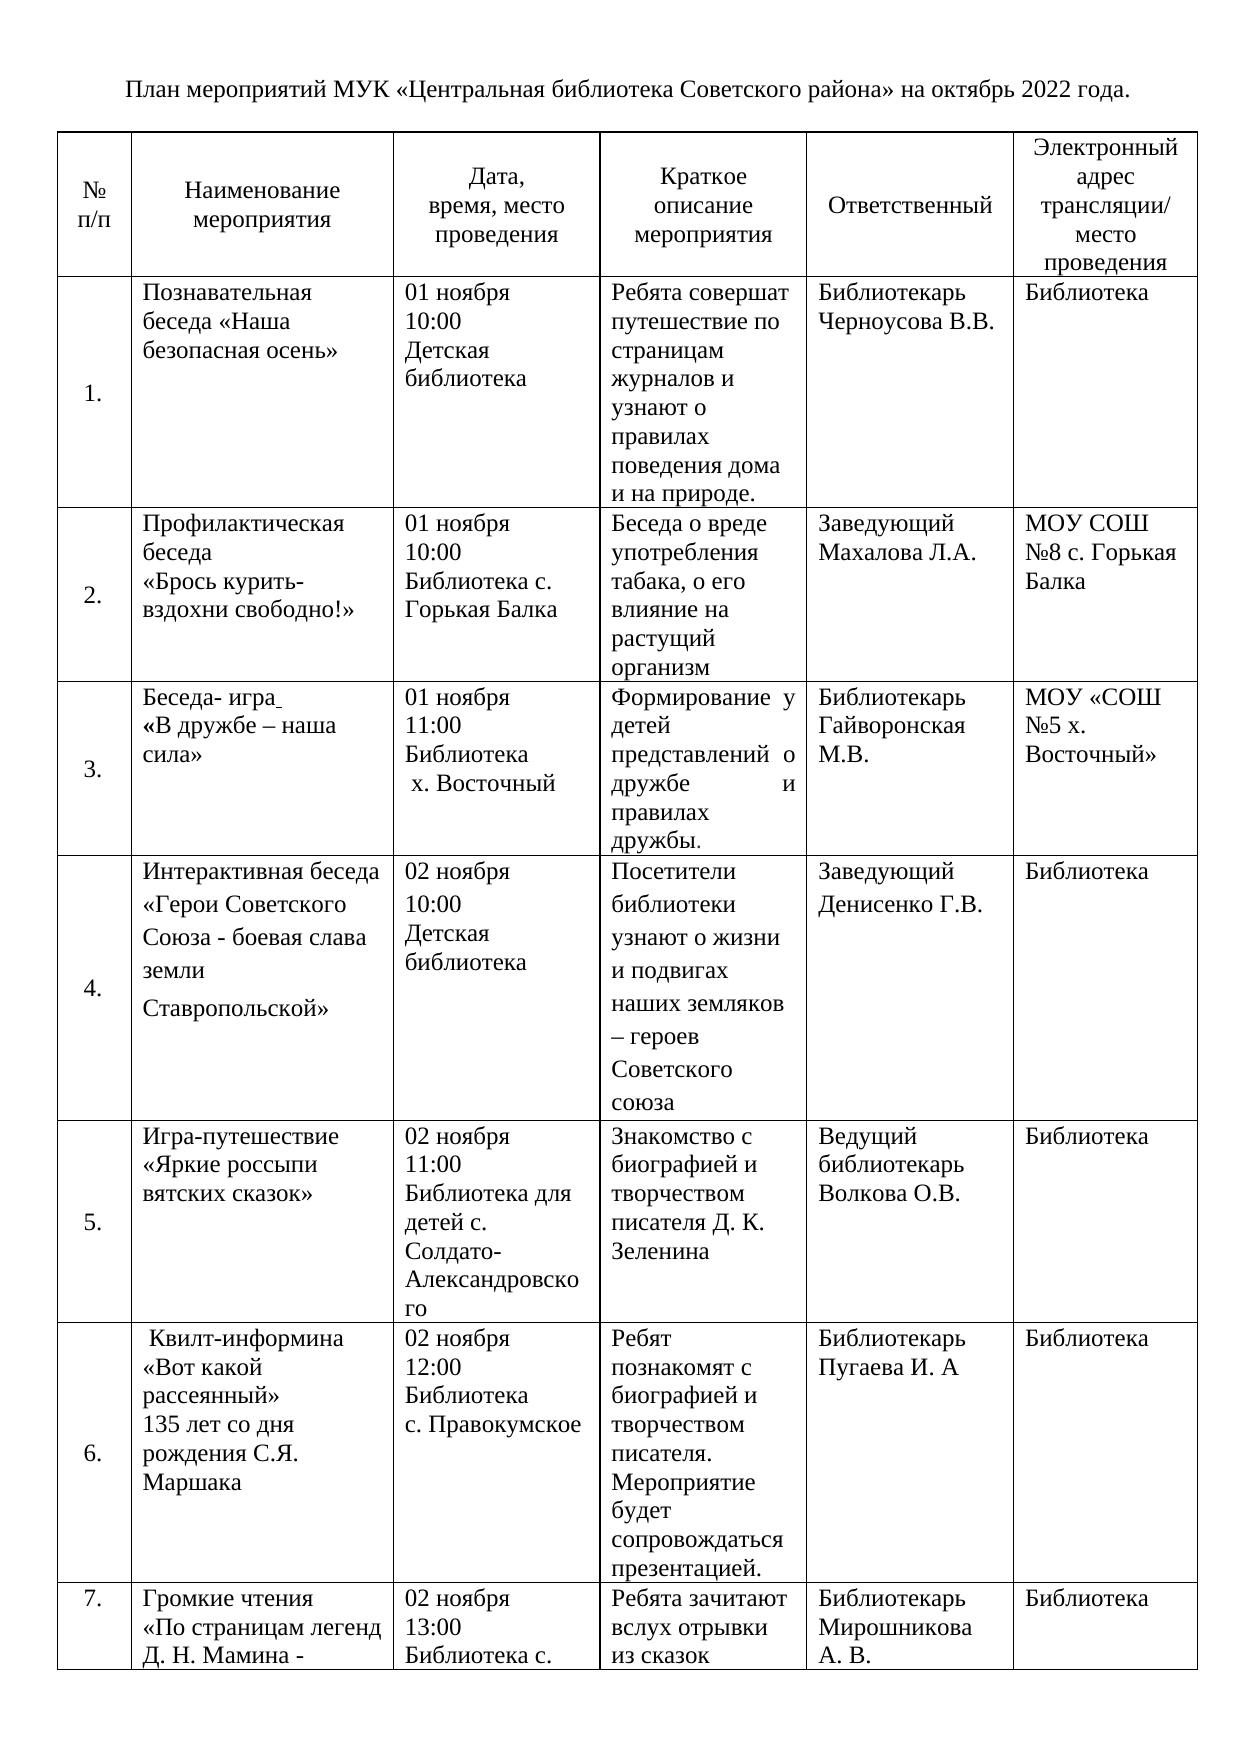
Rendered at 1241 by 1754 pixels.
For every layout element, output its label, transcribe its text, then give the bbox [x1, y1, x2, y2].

table_cell Беседа- игра «В дружбе – наша сила» [132, 682, 393, 855]
table_cell Беседа о вреде употребления табака, о его влияние на растущий организм [601, 508, 806, 681]
table_cell Формирование у детей представлений о дружбе и правилах дружбы. [601, 682, 806, 855]
table_cell [58, 277, 131, 507]
table_cell [58, 508, 131, 681]
table_header Наименование мероприятия [132, 133, 393, 276]
table_cell [58, 1583, 131, 1669]
table_cell 01 ноября 10:00 Детская библиотека [394, 277, 599, 507]
table_cell МОУ СОШ №8 с. Горькая Балка [1014, 508, 1197, 681]
table_cell Игра-путешествие «Яркие россыпи вятских сказок» [132, 1121, 393, 1322]
table_cell Посетители библиотеки узнают о жизни и подвигах наших земляков – героев Советского союза [601, 856, 806, 1120]
table_cell Профилактическая беседа «Брось курить-вздохни свободно!» [132, 508, 393, 681]
table_cell 02 ноября 10:00 Детская библиотека [394, 856, 599, 1120]
table_cell [58, 856, 131, 1120]
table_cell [601, 1583, 806, 1669]
table_cell Ребята совершат путешествие по страницам журналов и узнают о правилах поведения дома и на природе. [601, 277, 806, 507]
table_cell Библиотека [1014, 856, 1197, 1120]
table_cell Библиотекарь Черноусова В.В. [807, 277, 1013, 507]
table_header Электронный адрес трансляции/ место проведения [1014, 133, 1197, 276]
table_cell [394, 1583, 599, 1669]
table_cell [132, 1583, 393, 1669]
table_cell Библиотека [1014, 277, 1197, 507]
table_cell Ребят познакомят с биографией и творчеством писателя. Мероприятие будет сопровождаться презентацией. [601, 1323, 806, 1582]
table_cell [58, 1323, 131, 1582]
table_cell Познавательная беседа «Наша безопасная осень» [132, 277, 393, 507]
table_cell [58, 1121, 131, 1322]
table_header Краткое описание мероприятия [601, 133, 806, 276]
table_cell Заведующий Махалова Л.А. [807, 508, 1013, 681]
text План мероприятий МУК «Центральная библиотека Советского района» на октябрь 2022 года. [103, 74, 1152, 103]
table_cell 02 ноября 11:00 Библиотека для детей с. Солдато-Александровского [394, 1121, 599, 1322]
table_cell Библиотекарь Гайворонская М.В. [807, 682, 1013, 855]
table_cell [58, 682, 131, 855]
table_cell 02 ноября 12:00 Библиотека с. Правокумское [394, 1323, 599, 1582]
table_cell Библиотекарь Пугаева И. А [807, 1323, 1013, 1582]
table_cell Заведующий Денисенко Г.В. [807, 856, 1013, 1120]
table_cell Библиотека [1014, 1121, 1197, 1322]
table_cell Интерактивная беседа «Герои Советского Союза - боевая слава земли Ставропольской» [132, 856, 393, 1120]
table_cell 01 ноября 11:00 Библиотека х. Восточный [394, 682, 599, 855]
table_header № п/п [58, 133, 131, 276]
table_cell Знакомство с биографией и творчеством писателя Д. К. Зеленина [601, 1121, 806, 1322]
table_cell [807, 1583, 1013, 1669]
table_cell Квилт-информина «Вот какой рассеянный» 135 лет со дня рождения С.Я. Маршака [132, 1323, 393, 1582]
table_cell Ведущий библиотекарь Волкова О.В. [807, 1121, 1013, 1322]
table_cell Библиотека [1014, 1583, 1197, 1669]
table_header Дата, время, место проведения [394, 133, 599, 276]
table_cell МОУ «СОШ №5 х. Восточный» [1014, 682, 1197, 855]
table_header Ответственный [807, 133, 1013, 276]
table_cell 01 ноября 10:00 Библиотека с. Горькая Балка [394, 508, 599, 681]
table_cell Библиотека [1014, 1323, 1197, 1582]
